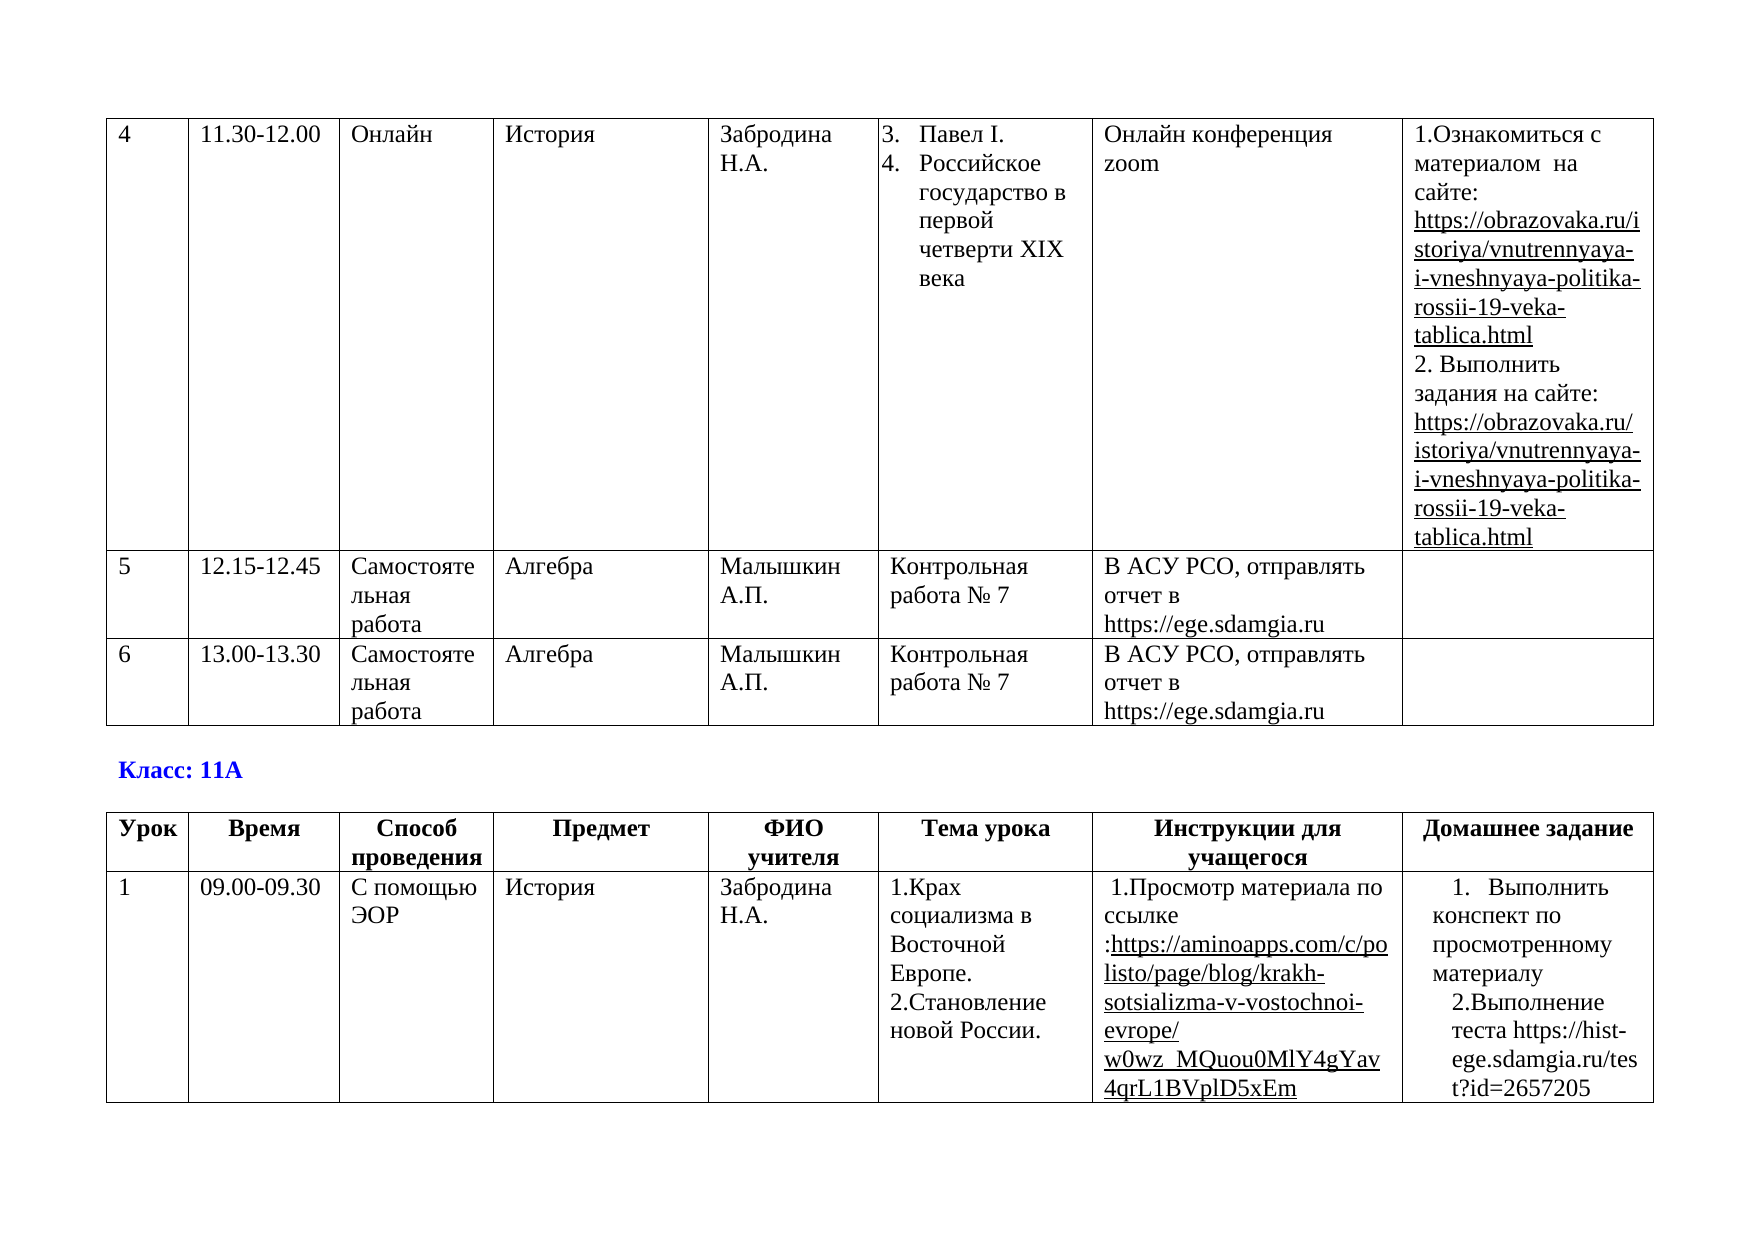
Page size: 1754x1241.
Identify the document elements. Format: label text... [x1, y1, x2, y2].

table_cell В АСУ РСО, отправлять отчет в https://ege.sdamgia.ru [1093, 551, 1402, 638]
table_cell Онлайн конференция zoom [1093, 119, 1402, 550]
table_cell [879, 872, 1092, 1102]
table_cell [879, 119, 1092, 550]
table_cell 4 [107, 119, 188, 550]
text Класс: 11А [118, 755, 1636, 783]
table_cell 09.00-09.30 [189, 872, 339, 1102]
table_header Тема урока [879, 813, 1092, 871]
table_cell Забродина Н.А. [709, 119, 878, 550]
table_cell Малышкин А.П. [709, 551, 878, 638]
table_cell 12.15-12.45 [189, 551, 339, 638]
table_cell С помощью ЭОР [340, 872, 493, 1102]
table_header Урок [107, 813, 188, 871]
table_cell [1403, 119, 1653, 550]
table_cell 6 [107, 639, 188, 725]
table_header Домашнее задание [1403, 813, 1653, 871]
table_cell 13.00-13.30 [189, 639, 339, 725]
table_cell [1403, 872, 1653, 1102]
table_cell Алгебра [494, 639, 708, 725]
table_cell Самостоятельная работа [340, 639, 493, 725]
table_header Способ проведения [340, 813, 493, 871]
table_cell Самостоятельная работа [340, 551, 493, 638]
table_cell [1403, 639, 1653, 725]
table_cell Алгебра [494, 551, 708, 638]
table_cell Контрольная работа № 7 [879, 639, 1092, 725]
table_cell 1 [107, 872, 188, 1102]
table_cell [1093, 872, 1402, 1102]
table_header Время [189, 813, 339, 871]
table_cell История [494, 119, 708, 550]
table_cell Контрольная работа № 7 [879, 551, 1092, 638]
table_cell Забродина Н.А. [709, 872, 878, 1102]
table_cell 11.30-12.00 [189, 119, 339, 550]
table_cell Онлайн [340, 119, 493, 550]
table_cell [1403, 551, 1653, 638]
table_cell 5 [107, 551, 188, 638]
table_cell В АСУ РСО, отправлять отчет в https://ege.sdamgia.ru [1093, 639, 1402, 725]
table_header ФИО учителя [709, 813, 878, 871]
table_cell История [494, 872, 708, 1102]
table_header Инструкции для учащегося [1093, 813, 1402, 871]
table_header Предмет [494, 813, 708, 871]
table_cell Малышкин А.П. [709, 639, 878, 725]
